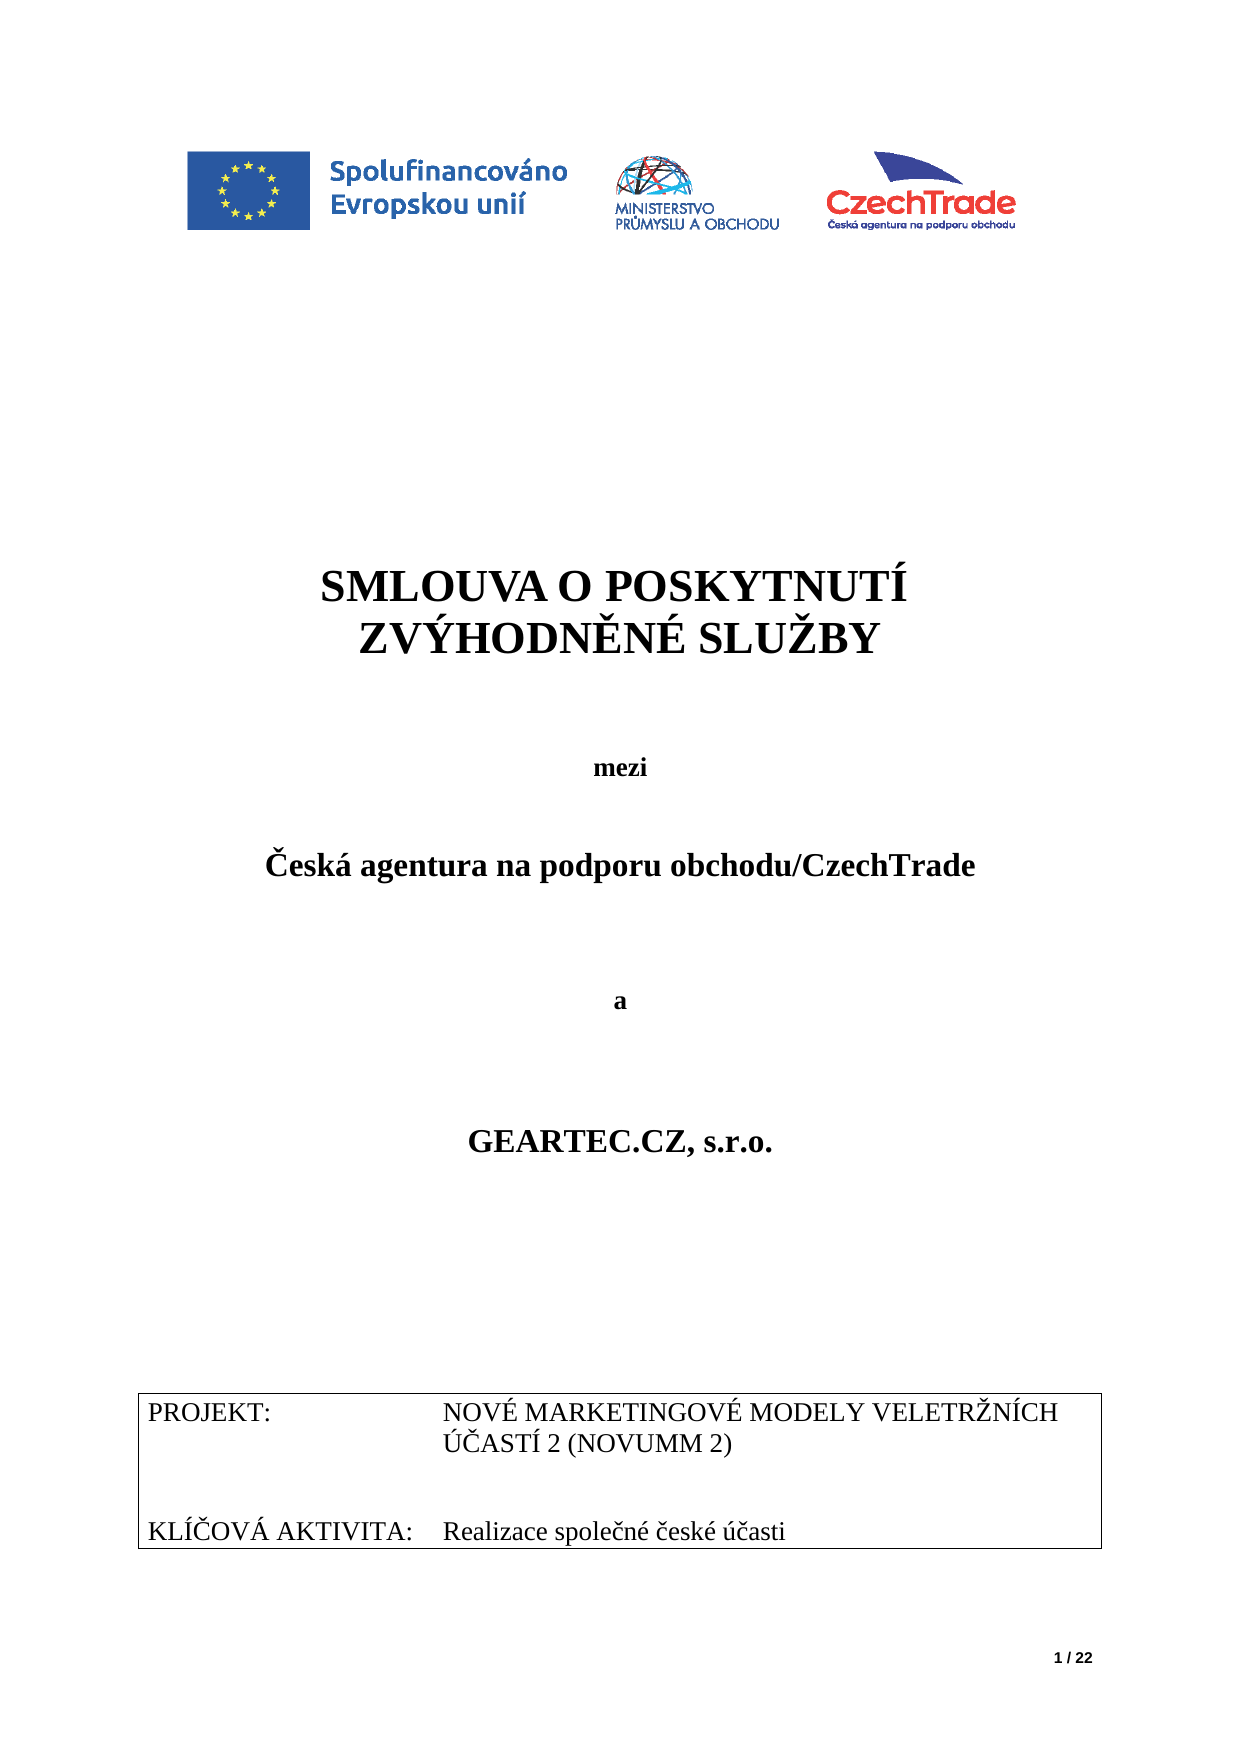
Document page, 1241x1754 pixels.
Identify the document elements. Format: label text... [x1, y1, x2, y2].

text KLÍČOVÁ AKTIVITA: Realizace společné české účasti [139, 1512, 1101, 1548]
text a [148, 984, 1092, 1015]
text PROJEKT: NOVÉ MARKETINGOVÉ MODELY VELETRŽNÍCH ÚČASTÍ 2 (NOVUMM 2) [139, 1394, 1101, 1459]
title Smlouva o poskytnutí zvýhodněné služby [148, 558, 1092, 664]
text Česká agentura na podporu obchodu/CzechTrade [148, 845, 1092, 883]
text mezi [148, 751, 1092, 782]
text GEARTEC.CZ, s.r.o. [148, 1121, 1092, 1160]
